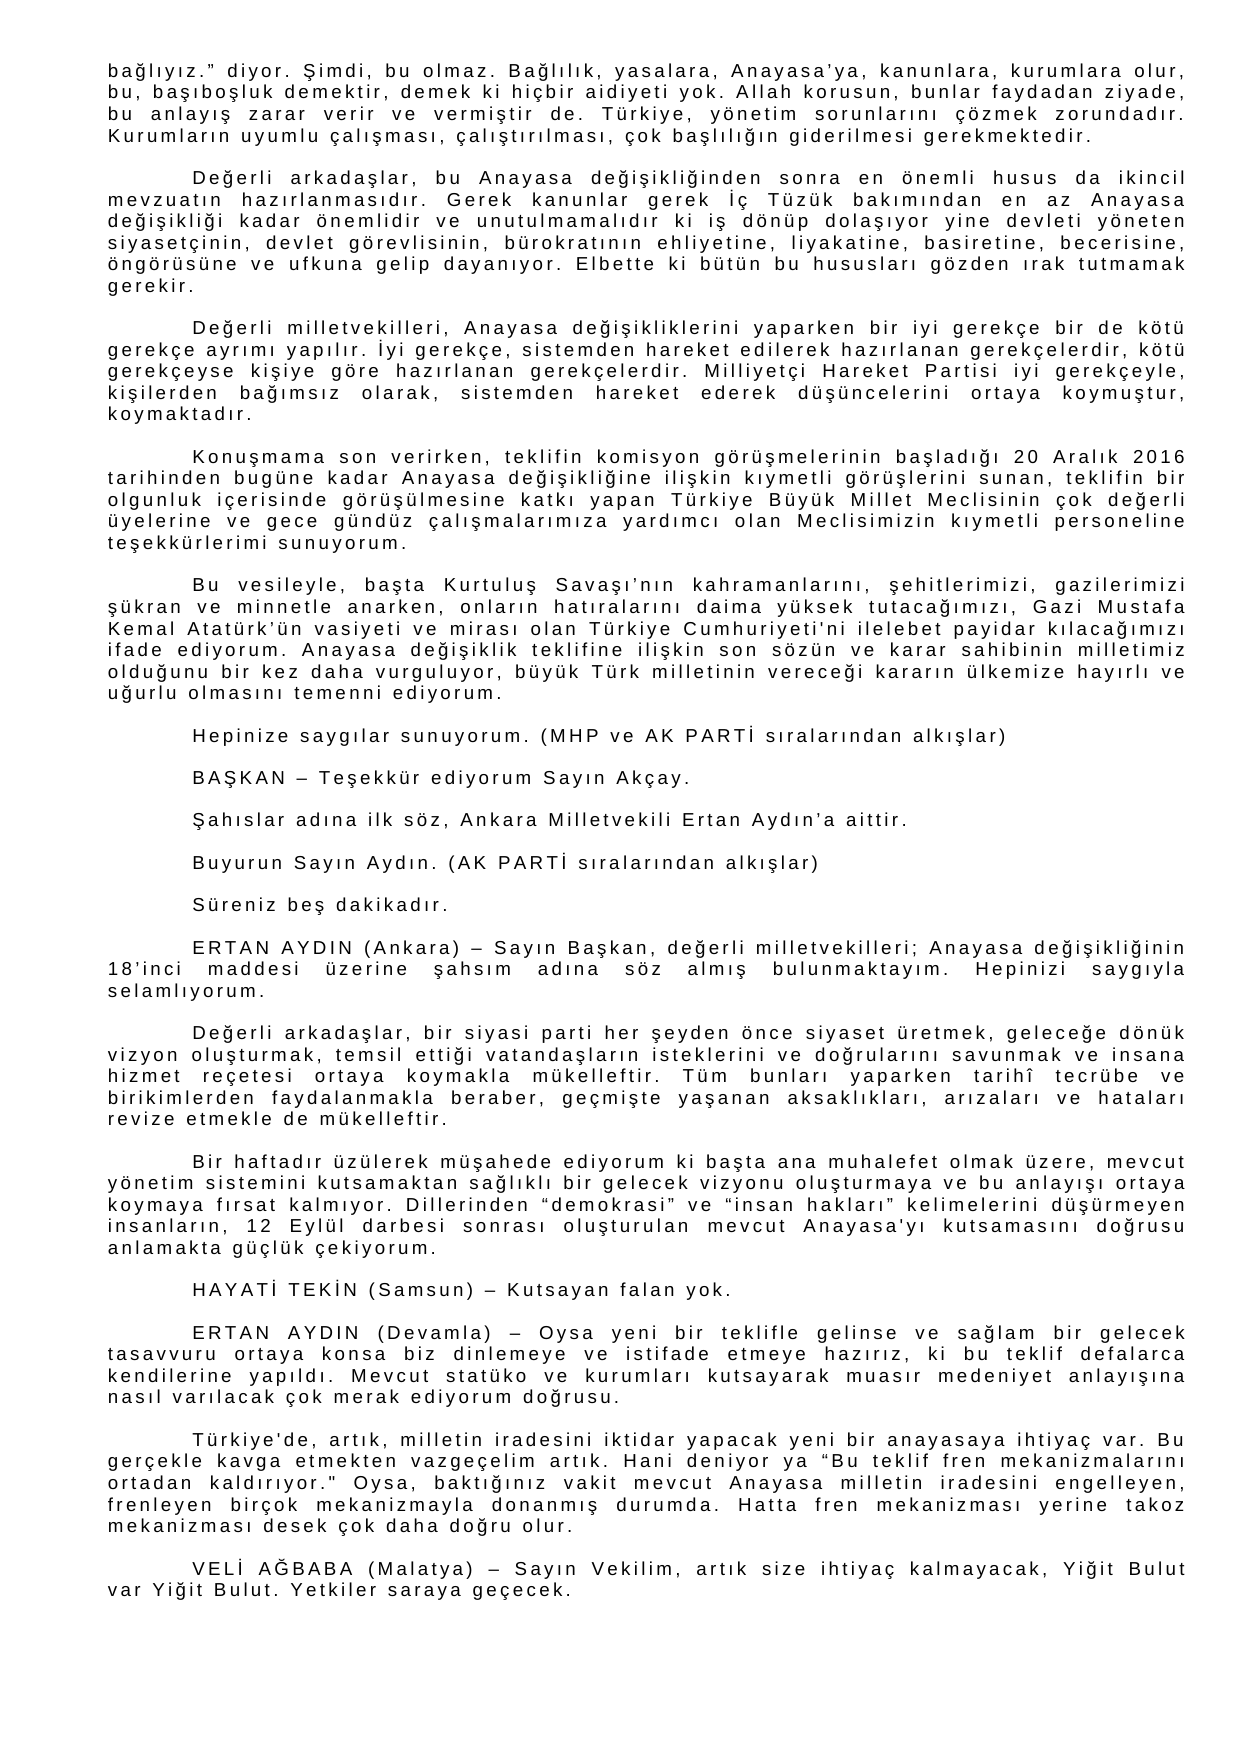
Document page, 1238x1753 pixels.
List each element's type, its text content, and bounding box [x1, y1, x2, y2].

text BAŞKAN – Teşekkür ediyorum Sayın Akçay. [108, 767, 1186, 788]
text Buyurun Sayın Aydın. (AK PARTİ sıralarından alkışlar) [108, 852, 1186, 873]
text VELİ AĞBABA (Malatya) – Sayın Vekilim, artık size ihtiyaç kalmayacak, Yiğit Bulut var Yiğit Bulut. Yetkiler saraya geçecek. [108, 1557, 1186, 1601]
text Süreniz beş dakikadır. [108, 894, 1186, 916]
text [108, 60, 1186, 146]
text Bu vesileyle, başta Kurtuluş Savaşı’nın kahramanlarını, şehitlerimizi, gazilerimizi şükran ve minnetle anarken, onların hatıralarını daima yüksek tutacağımızı, Gazi Mustafa Kemal Atatürk’ün vasiyeti ve mirası olan Türkiye Cumhuriyeti'ni ilelebet payidar kılacağımızı ifade ediyorum. Anayasa değişiklik teklifine ilişkin son sözün ve karar sahibinin milletimiz olduğunu bir kez daha vurguluyor, büyük Türk milletinin vereceği kararın ülkemize hayırlı ve uğurlu olmasını temenni ediyorum. [108, 574, 1186, 704]
text Konuşmama son verirken, teklifin komisyon görüşmelerinin başladığı 20 Aralık 2016 tarihinden bugüne kadar Anayasa değişikliğine ilişkin kıymetli görüşlerini sunan, teklifin bir olgunluk içerisinde görüşülmesine katkı yapan Türkiye Büyük Millet Meclisinin çok değerli üyelerine ve gece gündüz çalışmalarımıza yardımcı olan Meclisimizin kıymetli personeline teşekkürlerimi sunuyorum. [108, 446, 1186, 553]
text Türkiye'de, artık, milletin iradesini iktidar yapacak yeni bir anayasaya ihtiyaç var. Bu gerçekle kavga etmekten vazgeçelim artık. Hani deniyor ya “Bu teklif fren mekanizmalarını ortadan kaldırıyor." Oysa, baktığınız vakit mevcut Anayasa milletin iradesini engelleyen, frenleyen birçok mekanizmayla donanmış durumda. Hatta fren mekanizması yerine takoz mekanizması desek çok daha doğru olur. [108, 1429, 1186, 1537]
text Değerli milletvekilleri, Anayasa değişikliklerini yaparken bir iyi gerekçe bir de kötü gerekçe ayrımı yapılır. İyi gerekçe, sistemden hareket edilerek hazırlanan gerekçelerdir, kötü gerekçeyse kişiye göre hazırlanan gerekçelerdir. Milliyetçi Hareket Partisi iyi gerekçeyle, kişilerden bağımsız olarak, sistemden hareket ederek düşüncelerini ortaya koymuştur, koymaktadır. [108, 317, 1186, 425]
text Değerli arkadaşlar, bu Anayasa değişikliğinden sonra en önemli husus da ikincil mevzuatın hazırlanmasıdır. Gerek kanunlar gerek İç Tüzük bakımından en az Anayasa değişikliği kadar önemlidir ve unutulmamalıdır ki iş dönüp dolaşıyor yine devleti yöneten siyasetçinin, devlet görevlisinin, bürokratının ehliyetine, liyakatine, basiretine, becerisine, öngörüsüne ve ufkuna gelip dayanıyor. Elbette ki bütün bu hususları gözden ırak tutmamak gerekir. [108, 167, 1186, 296]
text Değerli arkadaşlar, bir siyasi parti her şeyden önce siyaset üretmek, geleceğe dönük vizyon oluşturmak, temsil ettiği vatandaşların isteklerini ve doğrularını savunmak ve insana hizmet reçetesi ortaya koymakla mükelleftir. Tüm bunları yaparken tarihî tecrübe ve birikimlerden faydalanmakla beraber, geçmişte yaşanan aksaklıkları, arızaları ve hataları revize etmekle de mükelleftir. [108, 1022, 1186, 1130]
text HAYATİ TEKİN (Samsun) – Kutsayan falan yok. [108, 1279, 1186, 1301]
text ERTAN AYDIN (Devamla) – Oysa yeni bir teklifle gelinse ve sağlam bir gelecek tasavvuru ortaya konsa biz dinlemeye ve istifade etmeye hazırız, ki bu teklif defalarca kendilerine yapıldı. Mevcut statüko ve kurumları kutsayarak muasır medeniyet anlayışına nasıl varılacak çok merak ediyorum doğrusu. [108, 1322, 1186, 1408]
text Hepinize saygılar sunuyorum. (MHP ve AK PARTİ sıralarından alkışlar) [108, 724, 1186, 746]
text Şahıslar adına ilk söz, Ankara Milletvekili Ertan Aydın’a aittir. [108, 809, 1186, 831]
text ERTAN AYDIN (Ankara) – Sayın Başkan, değerli milletvekilleri; Anayasa değişikliğinin 18’inci maddesi üzerine şahsım adına söz almış bulunmaktayım. Hepinizi saygıyla selamlıyorum. [108, 936, 1186, 1001]
text Bir haftadır üzülerek müşahede ediyorum ki başta ana muhalefet olmak üzere, mevcut yönetim sistemini kutsamaktan sağlıklı bir gelecek vizyonu oluşturmaya ve bu anlayışı ortaya koymaya fırsat kalmıyor. Dillerinden “demokrasi” ve “insan hakları” kelimelerini düşürmeyen insanların, 12 Eylül darbesi sonrası oluşturulan mevcut Anayasa'yı kutsamasını doğrusu anlamakta güçlük çekiyorum. [108, 1151, 1186, 1258]
